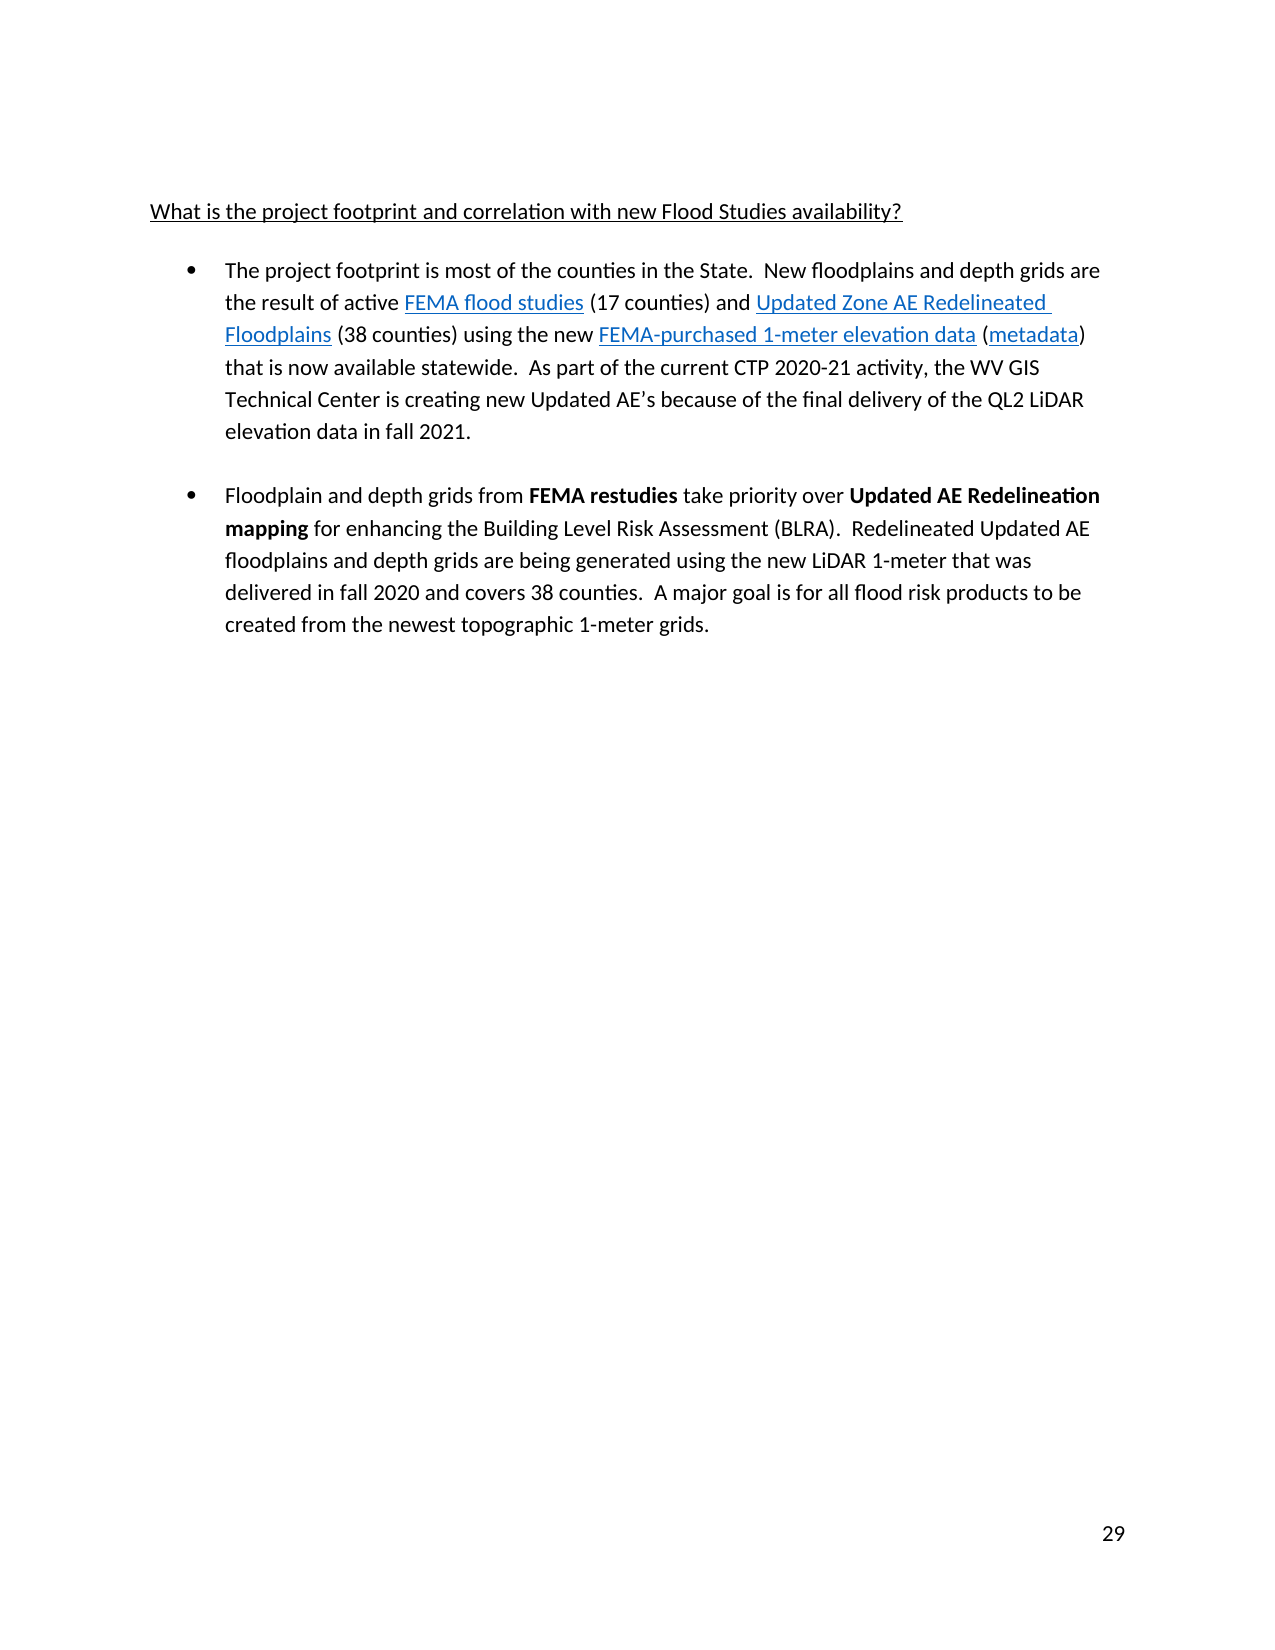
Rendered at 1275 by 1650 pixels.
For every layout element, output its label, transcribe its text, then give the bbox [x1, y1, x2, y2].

list The project footprint is most of the counties in the State. New floodplains and depth grids are the result of active FEMA flood studies (17 counties) and Updated Zone AE Redelineated Floodplains (38 counties) using the new FEMA-purchased 1-meter elevation data (metadata) that is now available statewide. As part of the current CTP 2020-21 activity, the WV GIS Technical Center is creating new Updated AE’s because of the final delivery of the QL2 LiDAR elevation data in fall 2021. [187, 256, 1125, 477]
text What is the project footprint and correlation with new Flood Studies availability? [150, 197, 1125, 225]
list Floodplain and depth grids from FEMA restudies take priority over Updated AE Redelineation mapping for enhancing the Building Level Risk Assessment (BLRA). Redelineated Updated AE floodplains and depth grids are being generated using the new LiDAR 1-meter that was delivered in fall 2020 and covers 38 counties. A major goal is for all flood risk products to be created from the newest topographic 1-meter grids. [187, 482, 1125, 638]
